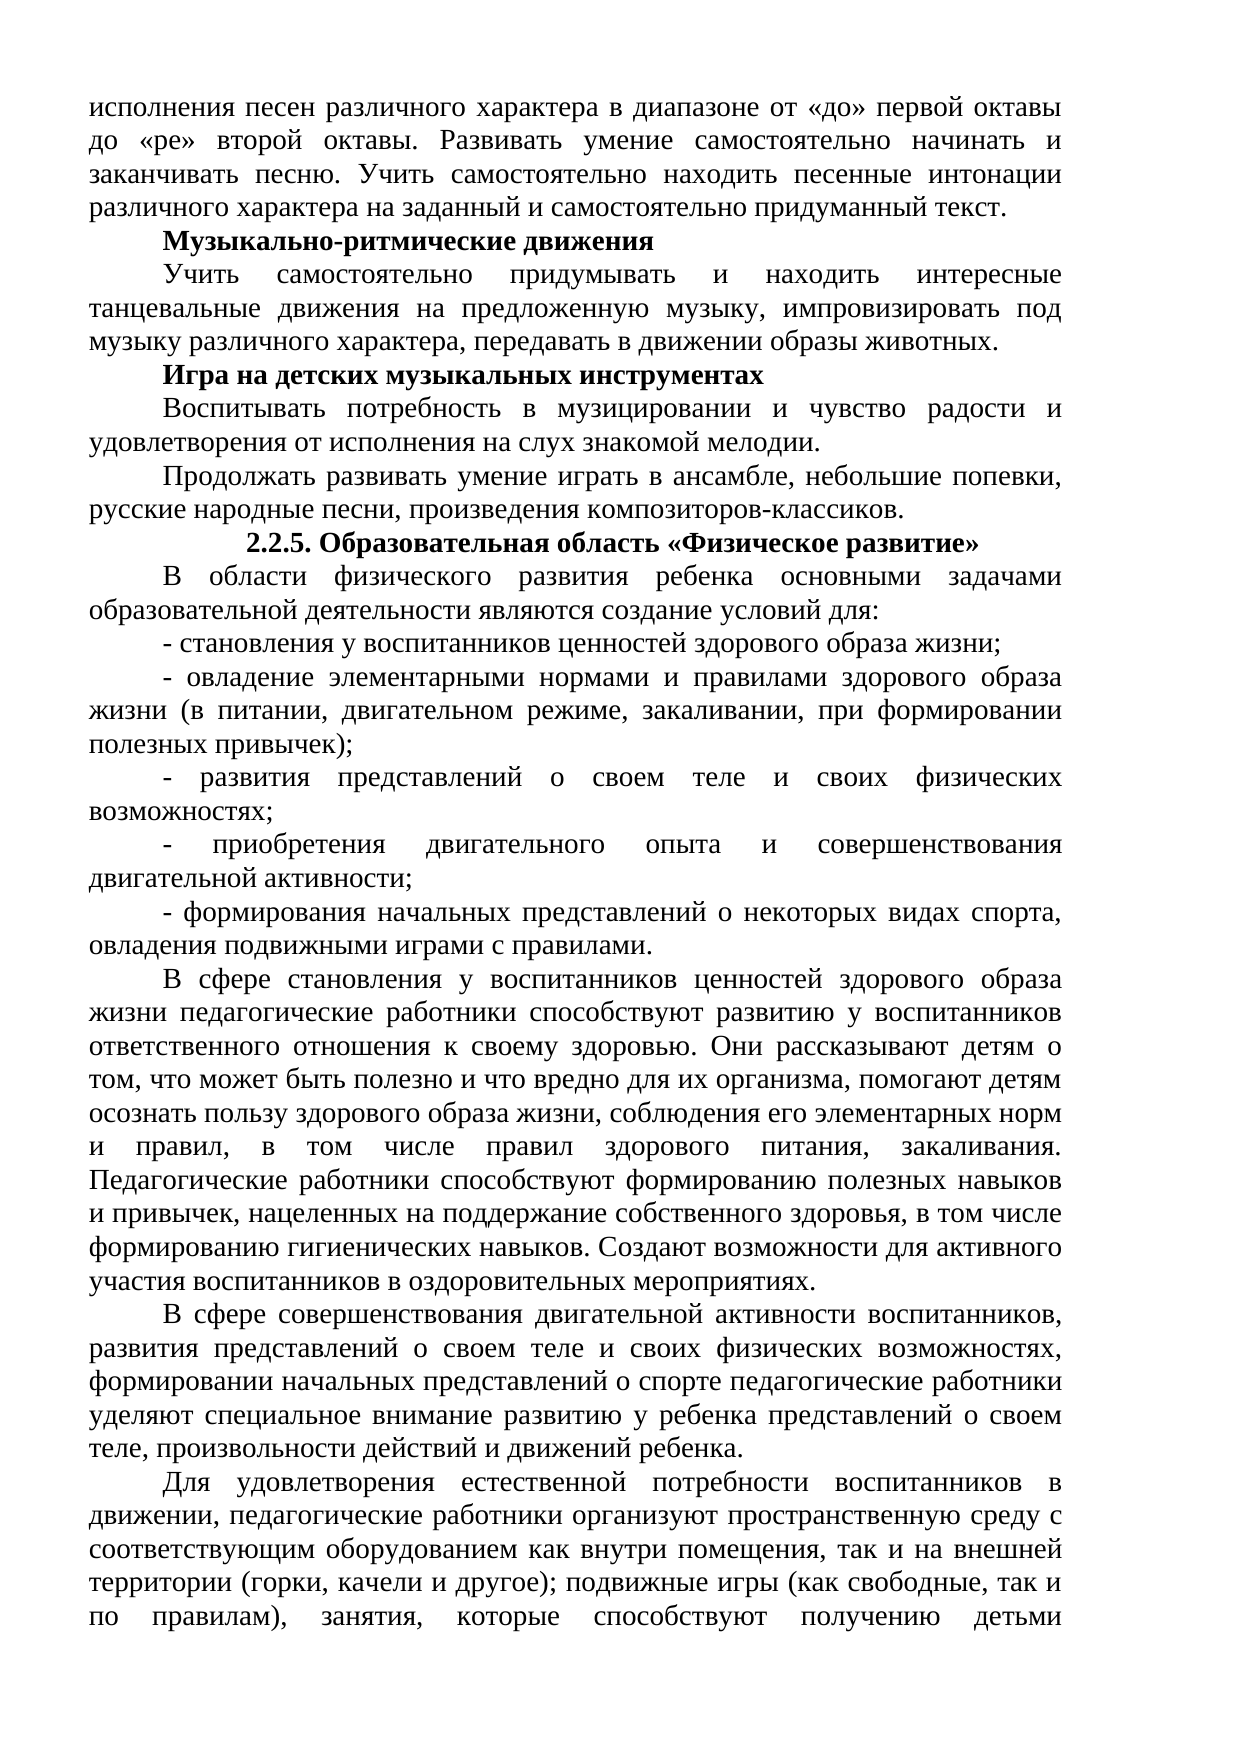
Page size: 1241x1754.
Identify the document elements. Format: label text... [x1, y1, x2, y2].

text Музыкально-ритмические движения [88, 223, 1063, 256]
text - приобретения двигательного опыта и совершенствования двигательной активности; [88, 827, 1063, 894]
text - становления у воспитанников ценностей здорового образа жизни; [88, 625, 1063, 659]
text Учить самостоятельно придумывать и находить интересные танцевальные движения на предложенную музыку, импровизировать под музыку различного характера, передавать в движении образы животных. [88, 256, 1063, 357]
text 2.2.5. Образовательная область «Физическое развитие» [88, 525, 1063, 558]
text - формирования начальных представлений о некоторых видах спорта, овладения подвижными играми с правилами. [88, 894, 1063, 961]
text Воспитывать потребность в музицировании и чувство радости и удовлетворения от исполнения на слух знакомой мелодии. [88, 391, 1063, 458]
text - овладение элементарными нормами и правилами здорового образа жизни (в питании, двигательном режиме, закаливании, при формировании полезных привычек); [88, 659, 1063, 759]
text В области физического развития ребенка основными задачами образовательной деятельности являются создание условий для: [88, 558, 1063, 625]
text В сфере становления у воспитанников ценностей здорового образа жизни педагогические работники способствуют развитию у воспитанников ответственного отношения к своему здоровью. Они рассказывают детям о том, что может быть полезно и что вредно для их организма, помогают детям осознать пользу здорового образа жизни, соблюдения его элементарных норм и правил, в том числе правил здорового питания, закаливания. Педагогические работники способствуют формированию полезных навыков и привычек, нацеленных на поддержание собственного здоровья, в том числе формированию гигиенических навыков. Создают возможности для активного участия воспитанников в оздоровительных мероприятиях. [88, 961, 1063, 1296]
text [88, 1464, 1063, 1632]
text Игра на детских музыкальных инструментах [88, 357, 1063, 391]
text В сфере совершенствования двигательной активности воспитанников, развития представлений о своем теле и своих физических возможностях, формировании начальных представлений о спорте педагогические работники уделяют специальное внимание развитию у ребенка представлений о своем теле, произвольности действий и движений ребенка. [88, 1296, 1063, 1464]
text - развития представлений о своем теле и своих физических возможностях; [88, 759, 1063, 827]
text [88, 89, 1063, 223]
text Продолжать развивать умение играть в ансамбле, небольшие попевки, русские народные песни, произведения композиторов-классиков. [88, 458, 1063, 525]
